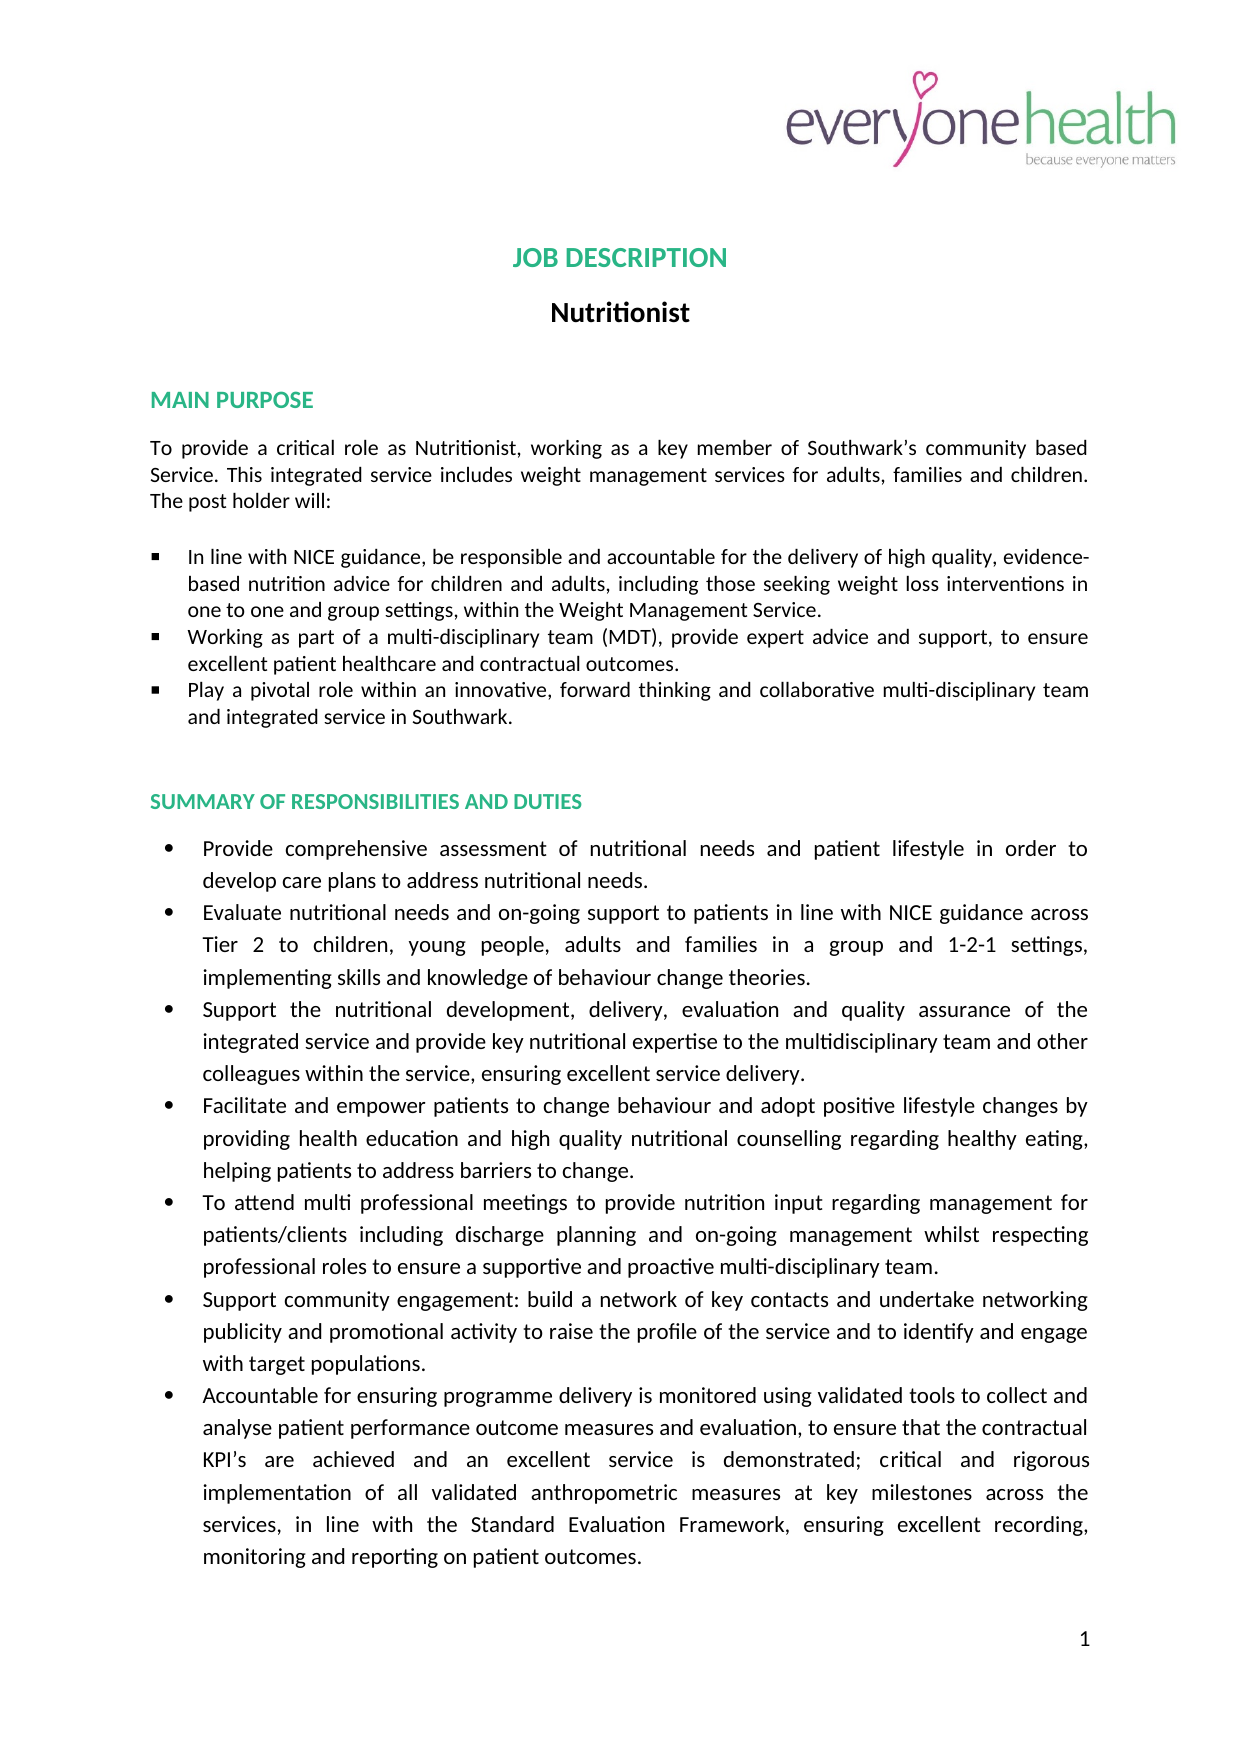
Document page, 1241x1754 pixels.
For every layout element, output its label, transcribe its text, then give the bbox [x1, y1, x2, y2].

text Nutritionist [150, 294, 1090, 329]
text JOB DESCRIPTION [150, 239, 1090, 274]
text SUMMARY OF RESPONSIBILITIES AND DUTIES [150, 787, 1090, 815]
list Facilitate and empower patients to change behaviour and adopt positive lifestyle changes by providing health education and high quality nutritional counselling regarding healthy eating, helping patients to address barriers to change. [165, 1092, 1090, 1184]
list Evaluate nutritional needs and on-going support to patients in line with NICE guidance across Tier 2 to children, young people, adults and families in a group and 1-2-1 settings, implementing skills and knowledge of behaviour change theories. [165, 898, 1090, 991]
list Provide comprehensive assessment of nutritional needs and patient lifestyle in order to develop care plans to address nutritional needs. [165, 834, 1090, 894]
list Play a pivotal role within an innovative, forward thinking and collaborative multi-disciplinary team and integrated service in Southwark. [150, 677, 1090, 730]
text To provide a critical role as Nutritionist, working as a key member of Southwark’s community based Service. This integrated service includes weight management services for adults, families and children. The post holder will: [150, 434, 1090, 514]
list Working as part of a multi-disciplinary team (MDT), provide expert advice and support, to ensure excellent patient healthcare and contractual outcomes. [150, 623, 1090, 677]
list To attend multi professional meetings to provide nutrition input regarding management for patients/clients including discharge planning and on-going management whilst respecting professional roles to ensure a supportive and proactive multi-disciplinary team. [165, 1188, 1090, 1281]
list Support the nutritional development, delivery, evaluation and quality assurance of the integrated service and provide key nutritional expertise to the multidisciplinary team and other colleagues within the service, ensuring excellent service delivery. [165, 995, 1090, 1087]
list Support community engagement: build a network of key contacts and undertake networking publicity and promotional activity to raise the profile of the service and to identify and engage with target populations. [165, 1285, 1090, 1377]
picture [766, 26, 1204, 172]
list Accountable for ensuring programme delivery is monitored using validated tools to collect and analyse patient performance outcome measures and evaluation, to ensure that the contractual KPI’s are achieved and an excellent service is demonstrated; critical and rigorous implementation of all validated anthropometric measures at key milestones across the services, in line with the Standard Evaluation Framework, ensuring excellent recording, monitoring and reporting on patient outcomes. [165, 1381, 1090, 1570]
text MAIN PURPOSE [150, 384, 1090, 415]
list In line with NICE guidance, be responsible and accountable for the delivery of high quality, evidence-based nutrition advice for children and adults, including those seeking weight loss interventions in one to one and group settings, within the Weight Management Service. [150, 543, 1090, 623]
